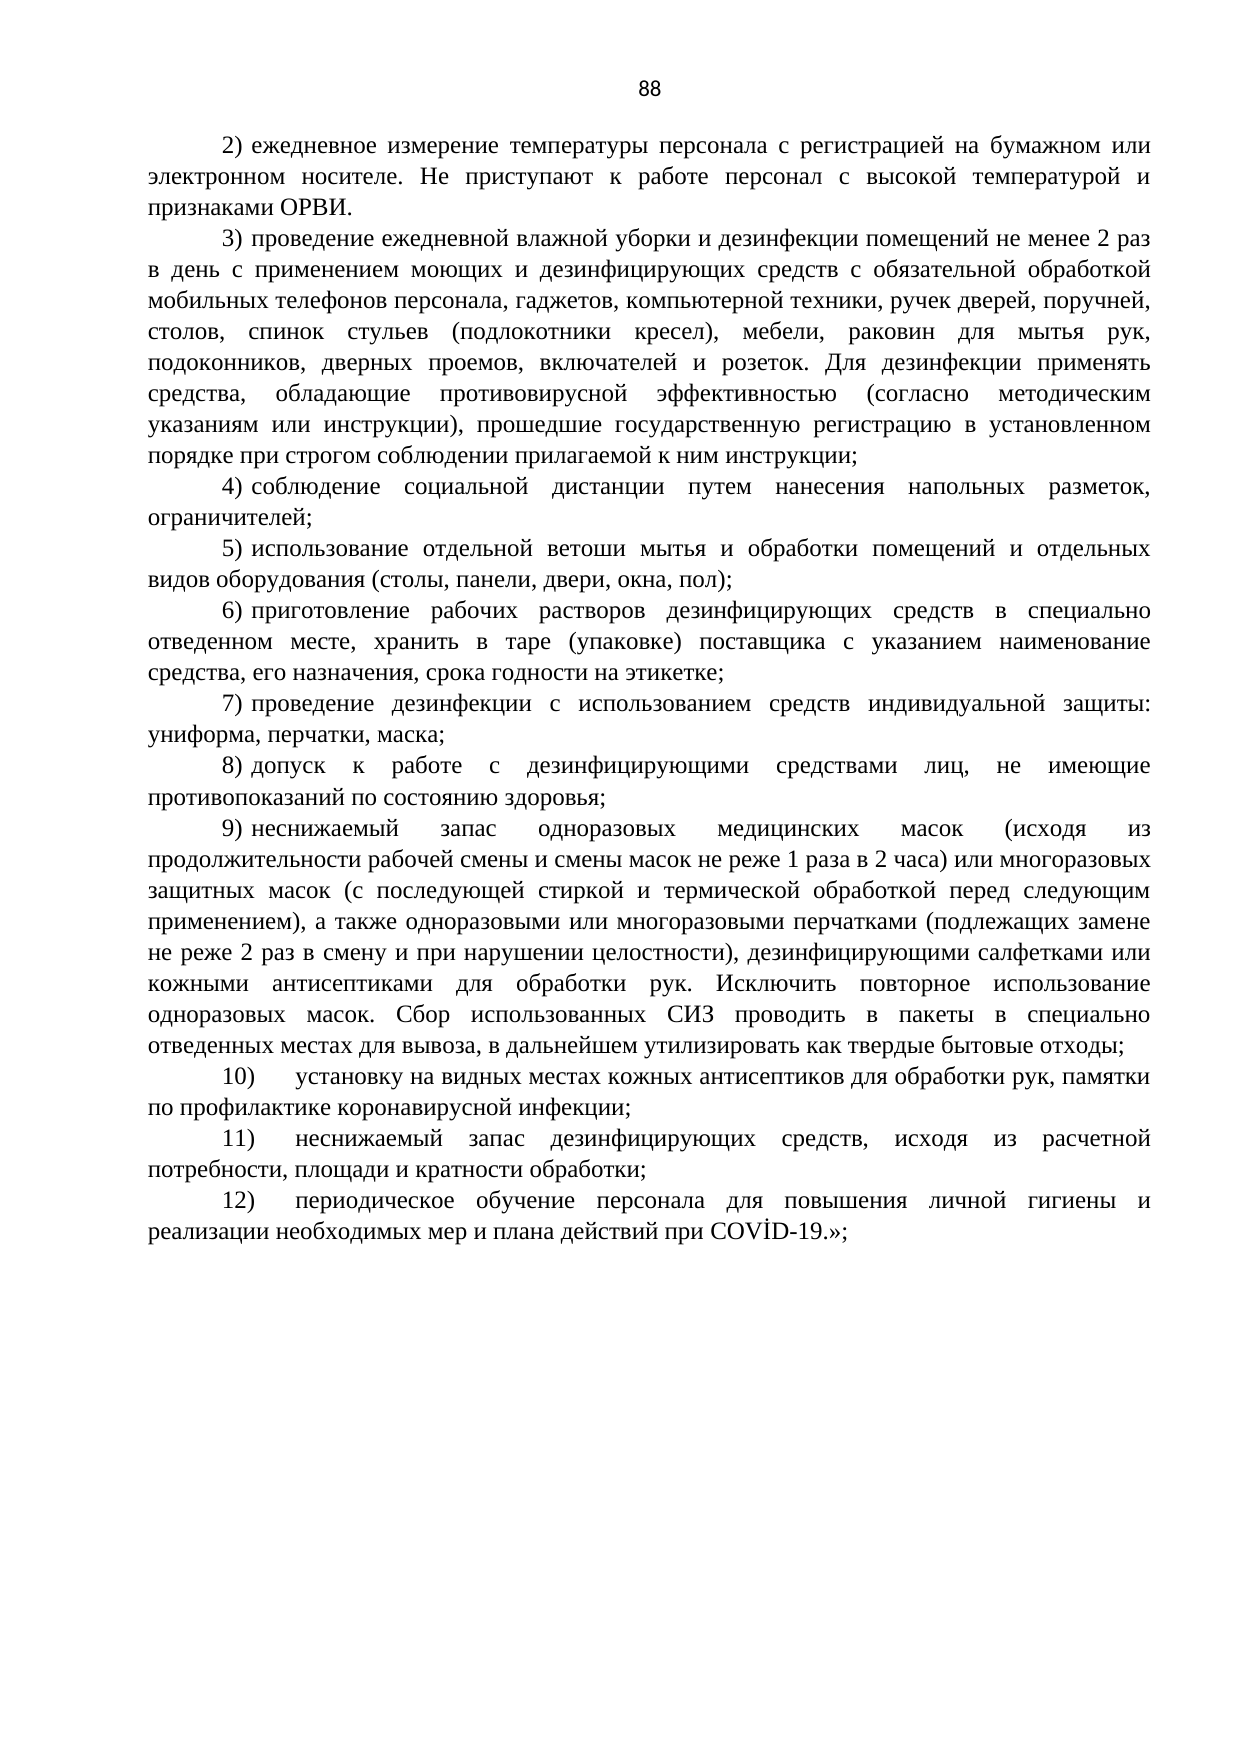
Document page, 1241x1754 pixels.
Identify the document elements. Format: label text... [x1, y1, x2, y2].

list проведение ежедневной влажной уборки и дезинфекции помещений не менее 2 раз в день с применением моющих и дезинфицирующих средств с обязательной обработкой мобильных телефонов персонала, гаджетов, компьютерной техники, ручек дверей, поручней, столов, спинок стульев (подлокотники кресел), мебели, раковин для мытья рук, подоконников, дверных проемов, включателей и розеток. Для дезинфекции применять средства, обладающие противовирусной эффективностью (согласно методическим указаниям или инструкции), прошедшие государственную регистрацию в установленном порядке при строгом соблюдении прилагаемой к ним инструкции; [148, 223, 1152, 469]
list неснижаемый запас одноразовых медицинских масок (исходя из продолжительности рабочей смены и смены масок не реже 1 раза в 2 часа) или многоразовых защитных масок (с последующей стиркой и термической обработкой перед следующим применением), а также одноразовыми или многоразовыми перчатками (подлежащих замене не реже 2 раз в смену и при нарушении целостности), дезинфицирующими салфетками или кожными антисептиками для обработки рук. Исключить повторное использование одноразовых масок. Сбор использованных СИЗ проводить в пакеты в специально отведенных местах для вывоза, в дальнейшем утилизировать как твердые бытовые отходы; [148, 813, 1152, 1059]
list проведение дезинфекции с использованием средств индивидуальной защиты: униформа, перчатки, маска; [148, 688, 1152, 748]
list соблюдение социальной дистанции путем нанесения напольных разметок, ограничителей; [148, 471, 1152, 531]
list использование отдельной ветоши мытья и обработки помещений и отдельных видов оборудования (столы, панели, двери, окна, пол); [148, 533, 1152, 593]
list приготовление рабочих растворов дезинфицирующих средств в специально отведенном месте, хранить в таре (упаковке) поставщика с указанием наименование средства, его назначения, срока годности на этикетке; [148, 595, 1152, 686]
list периодическое обучение персонала для повышения личной гигиены и реализации необходимых мер и плана действий при COVİD-19.»; [148, 1185, 1152, 1245]
list допуск к работе с дезинфицирующими средствами лиц, не имеющие противопоказаний по состоянию здоровья; [148, 751, 1152, 810]
list установку на видных местах кожных антисептиков для обработки рук, памятки по профилактике коронавирусной инфекции; [148, 1061, 1152, 1121]
list ежедневное измерение температуры персонала с регистрацией на бумажном или электронном носителе. Не приступают к работе персонал с высокой температурой и признаками ОРВИ. [148, 130, 1152, 221]
list неснижаемый запас дезинфицирующих средств, исходя из расчетной потребности, площади и кратности обработки; [148, 1123, 1152, 1183]
